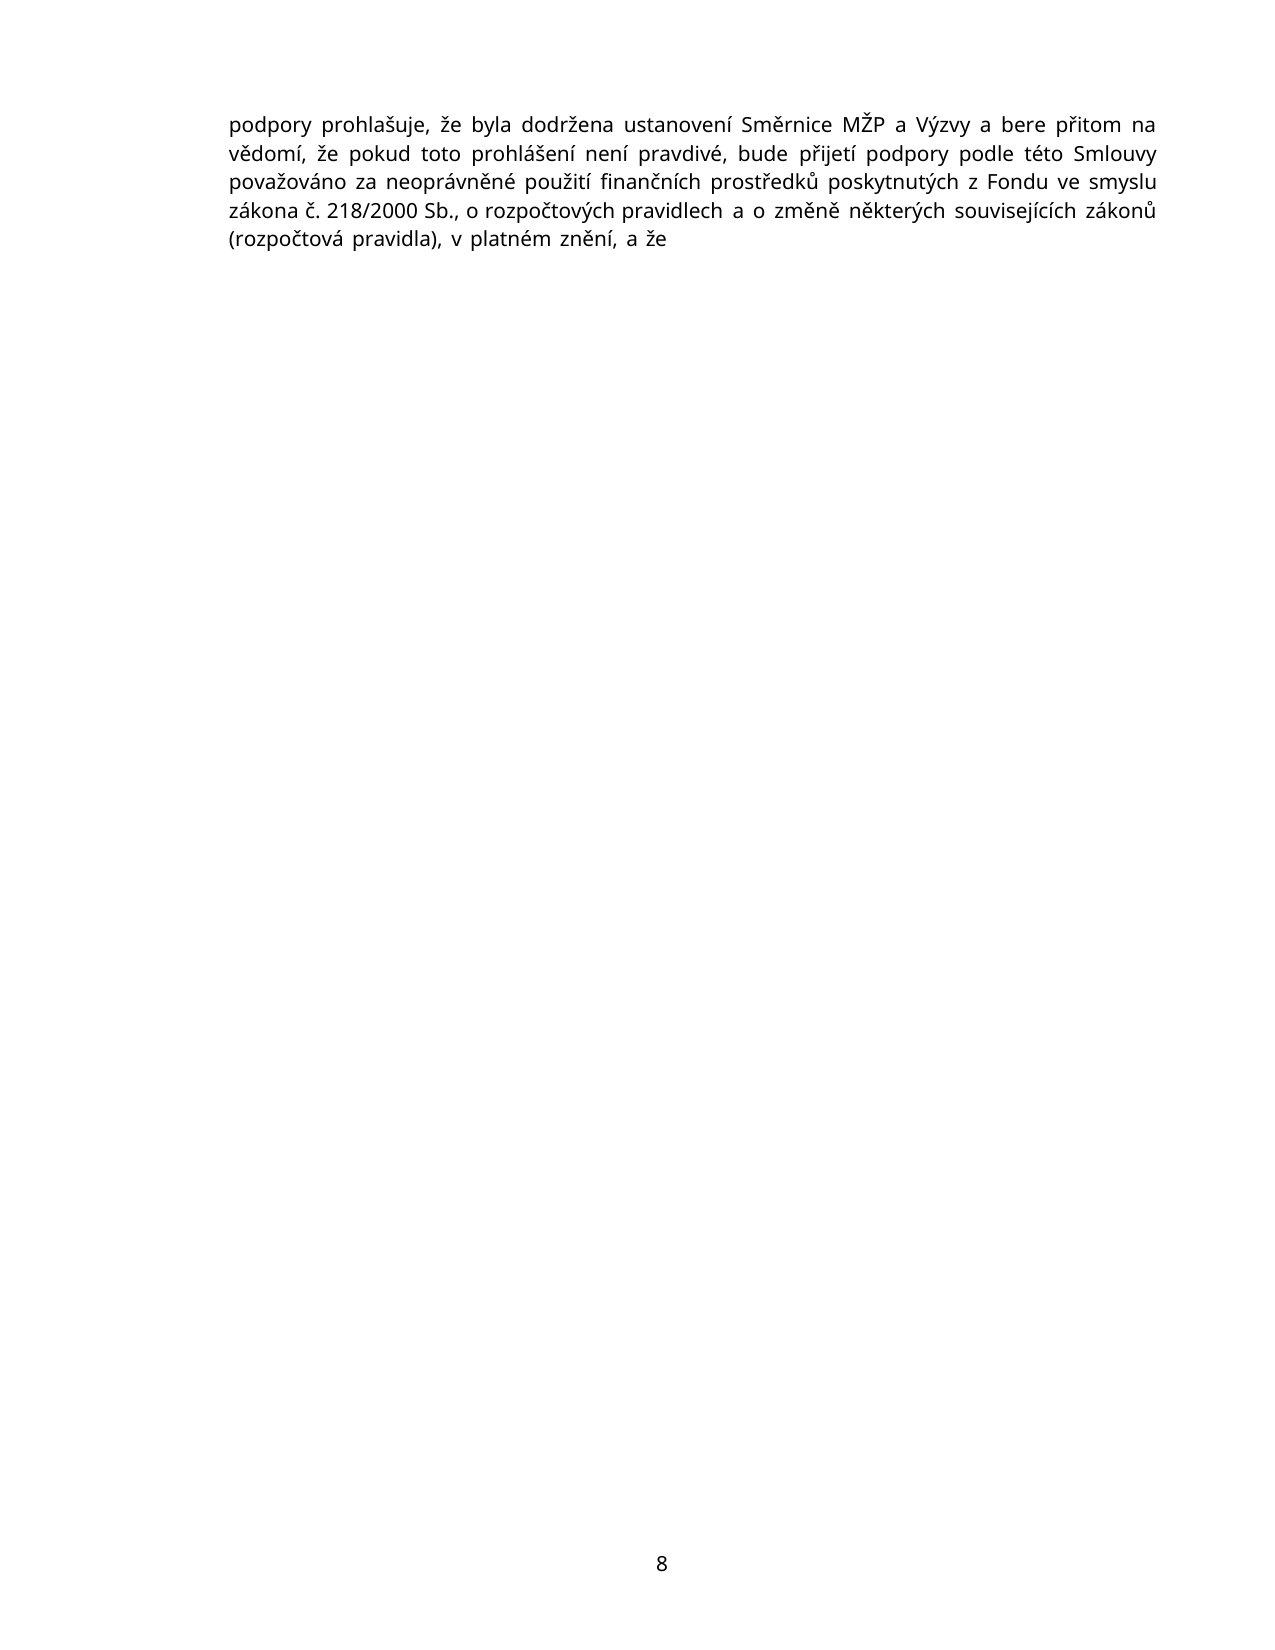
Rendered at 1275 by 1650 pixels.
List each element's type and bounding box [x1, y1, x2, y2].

text [229, 110, 1157, 253]
